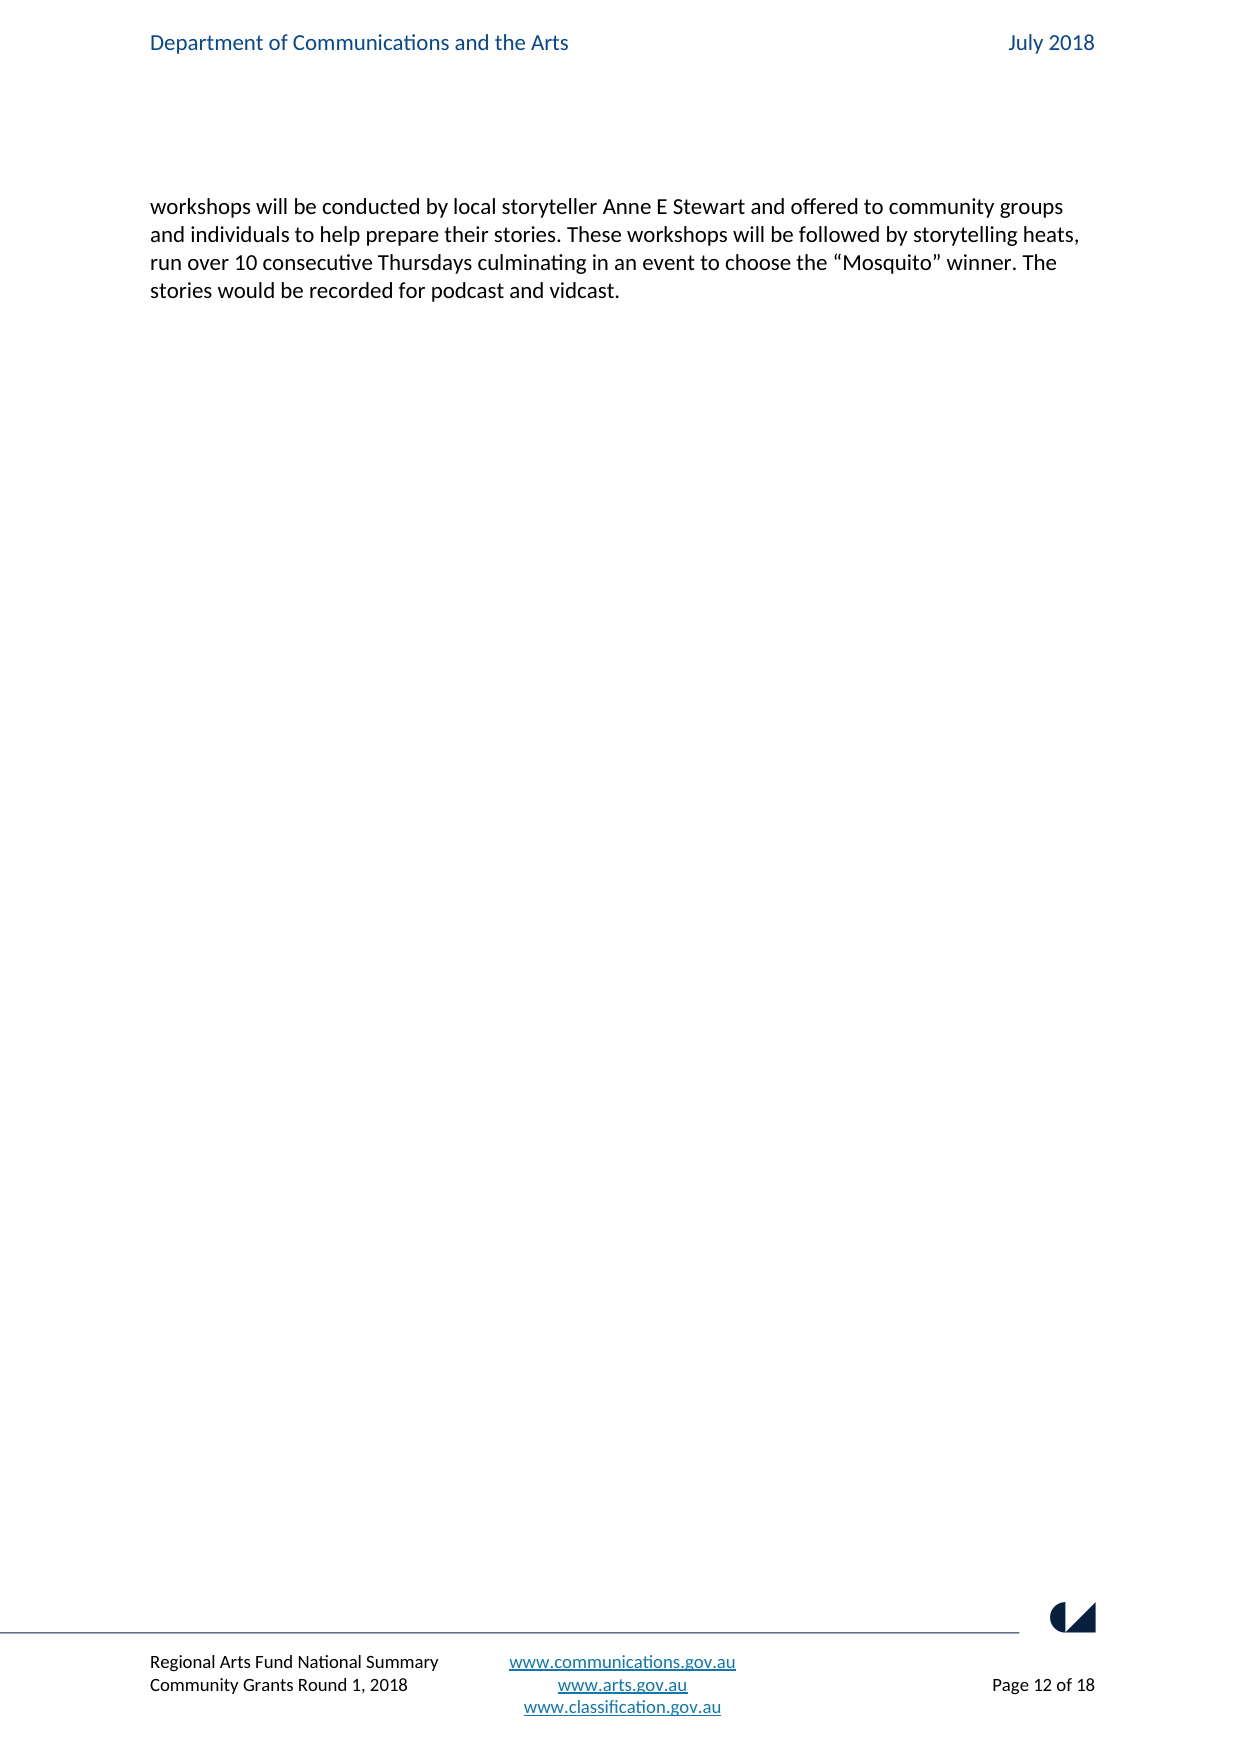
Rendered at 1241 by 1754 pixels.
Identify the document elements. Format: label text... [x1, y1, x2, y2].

picture [0, 1584, 1241, 1650]
